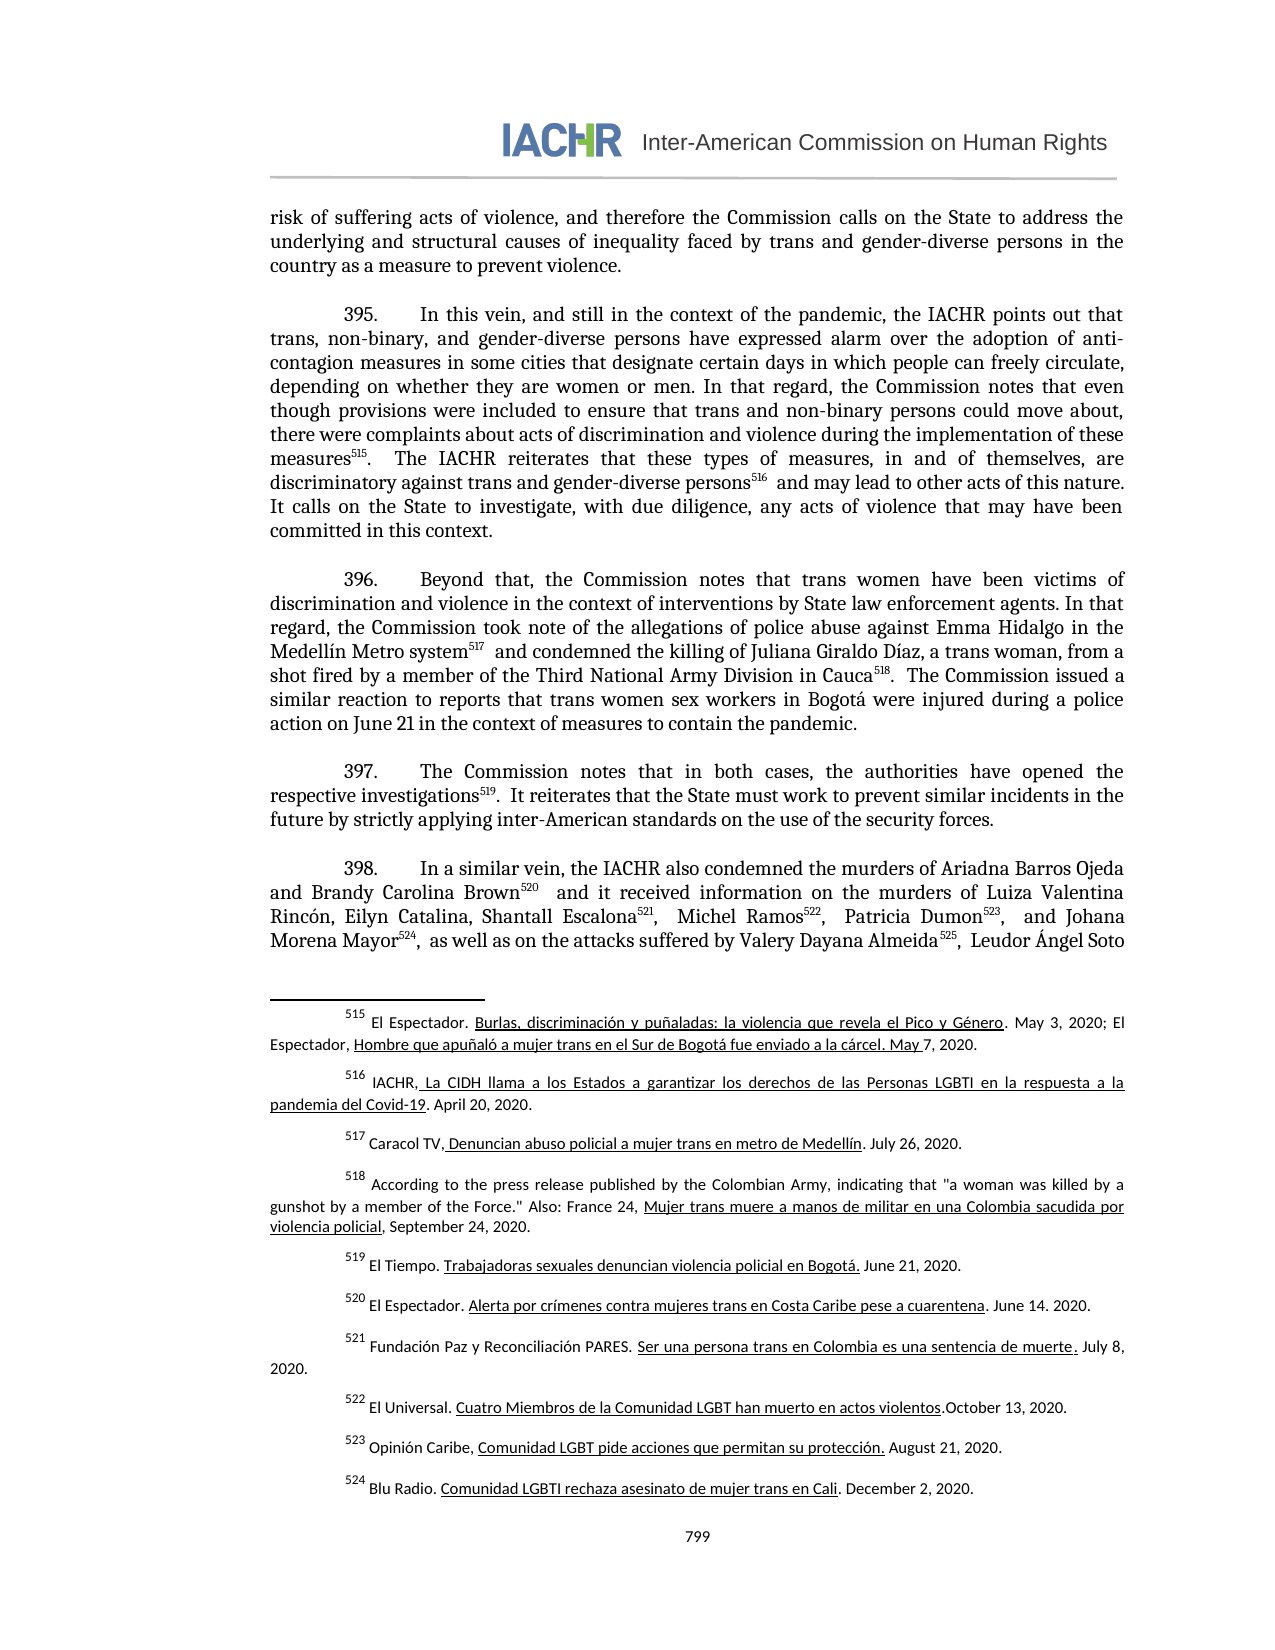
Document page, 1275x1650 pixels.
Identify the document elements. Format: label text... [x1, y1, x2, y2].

list In this vein, and still in the context of the pandemic, the IACHR points out that trans, non-binary, and gender-diverse persons have expressed alarm over the adoption of anti-contagion measures in some cities that designate certain days in which people can freely circulate, depending on whether they are women or men. In that regard, the Commission notes that even though provisions were included to ensure that trans and non-binary persons could move about, there were complaints about acts of discrimination and violence during the implementation of these measures. The IACHR reiterates that these types of measures, in and of themselves, are discriminatory against trans and gender-diverse persons and may lead to other acts of this nature. It calls on the State to investigate, with due diligence, any acts of violence that may have been committed in this context. [270, 303, 1125, 542]
list The Commission notes that in both cases, the authorities have opened the respective investigations. It reiterates that the State must work to prevent similar incidents in the future by strictly applying inter-American standards on the use of the security forces. [270, 760, 1125, 832]
list In a similar vein, the IACHR also condemned the murders of Ariadna Barros Ojeda and Brandy Carolina Brown and it received information on the murders of Luiza Valentina Rincón, Eilyn Catalina, Shantall Escalona, Michel Ramos, Patricia Dumon, and Johana Morena Mayor, as well as on the attacks suffered by Valery Dayana Almeida, Leudor Ángel Soto Vega, and Yuliana Martínez and the disappearance of Dayana Grajales, among other cases related to the life and physical integrity of trans women. The Commission also took note of the prevalence of prejudiced discourse against trans women who actively participate in public life in the country and advocate for the rights of LGBTI persons and persons who engage in sex work. The IACHR notes that the exposure and tolerance by the State of these types of prejudiced statements can have impacts on the personal safety of trans persons, as well as on their personal integrity and mental health and the exercise of their right to work and to fair, equitable, and satisfactory conditions. [270, 857, 1125, 953]
picture [493, 113, 627, 168]
list The Commission underscores that the case of Alejandra Monocuco—a trans woman and sex worker who had HIV and who ultimately, according to the information available, did not receive timely medical care in the context of the pandemic—exemplifies the circumstances of heightened vulnerability that mark the life experiences of trans women, especially taking into account the intersection with gender, along with other factors such as engagement in sex work, ethnic/racial background, and nationality. This vulnerability translates, as a result, into a particular risk of suffering acts of violence, and therefore the Commission calls on the State to address the underlying and structural causes of inequality faced by trans and gender-diverse persons in the country as a measure to prevent violence. [270, 206, 1125, 278]
list Beyond that, the Commission notes that trans women have been victims of discrimination and violence in the context of interventions by State law enforcement agents. In that regard, the Commission took note of the allegations of police abuse against Emma Hidalgo in the Medellín Metro system and condemned the killing of Juliana Giraldo Díaz, a trans woman, from a shot fired by a member of the Third National Army Division in Cauca. The Commission issued a similar reaction to reports that trans women sex workers in Bogotá were injured during a police action on June 21 in the context of measures to contain the pandemic. [270, 567, 1125, 735]
